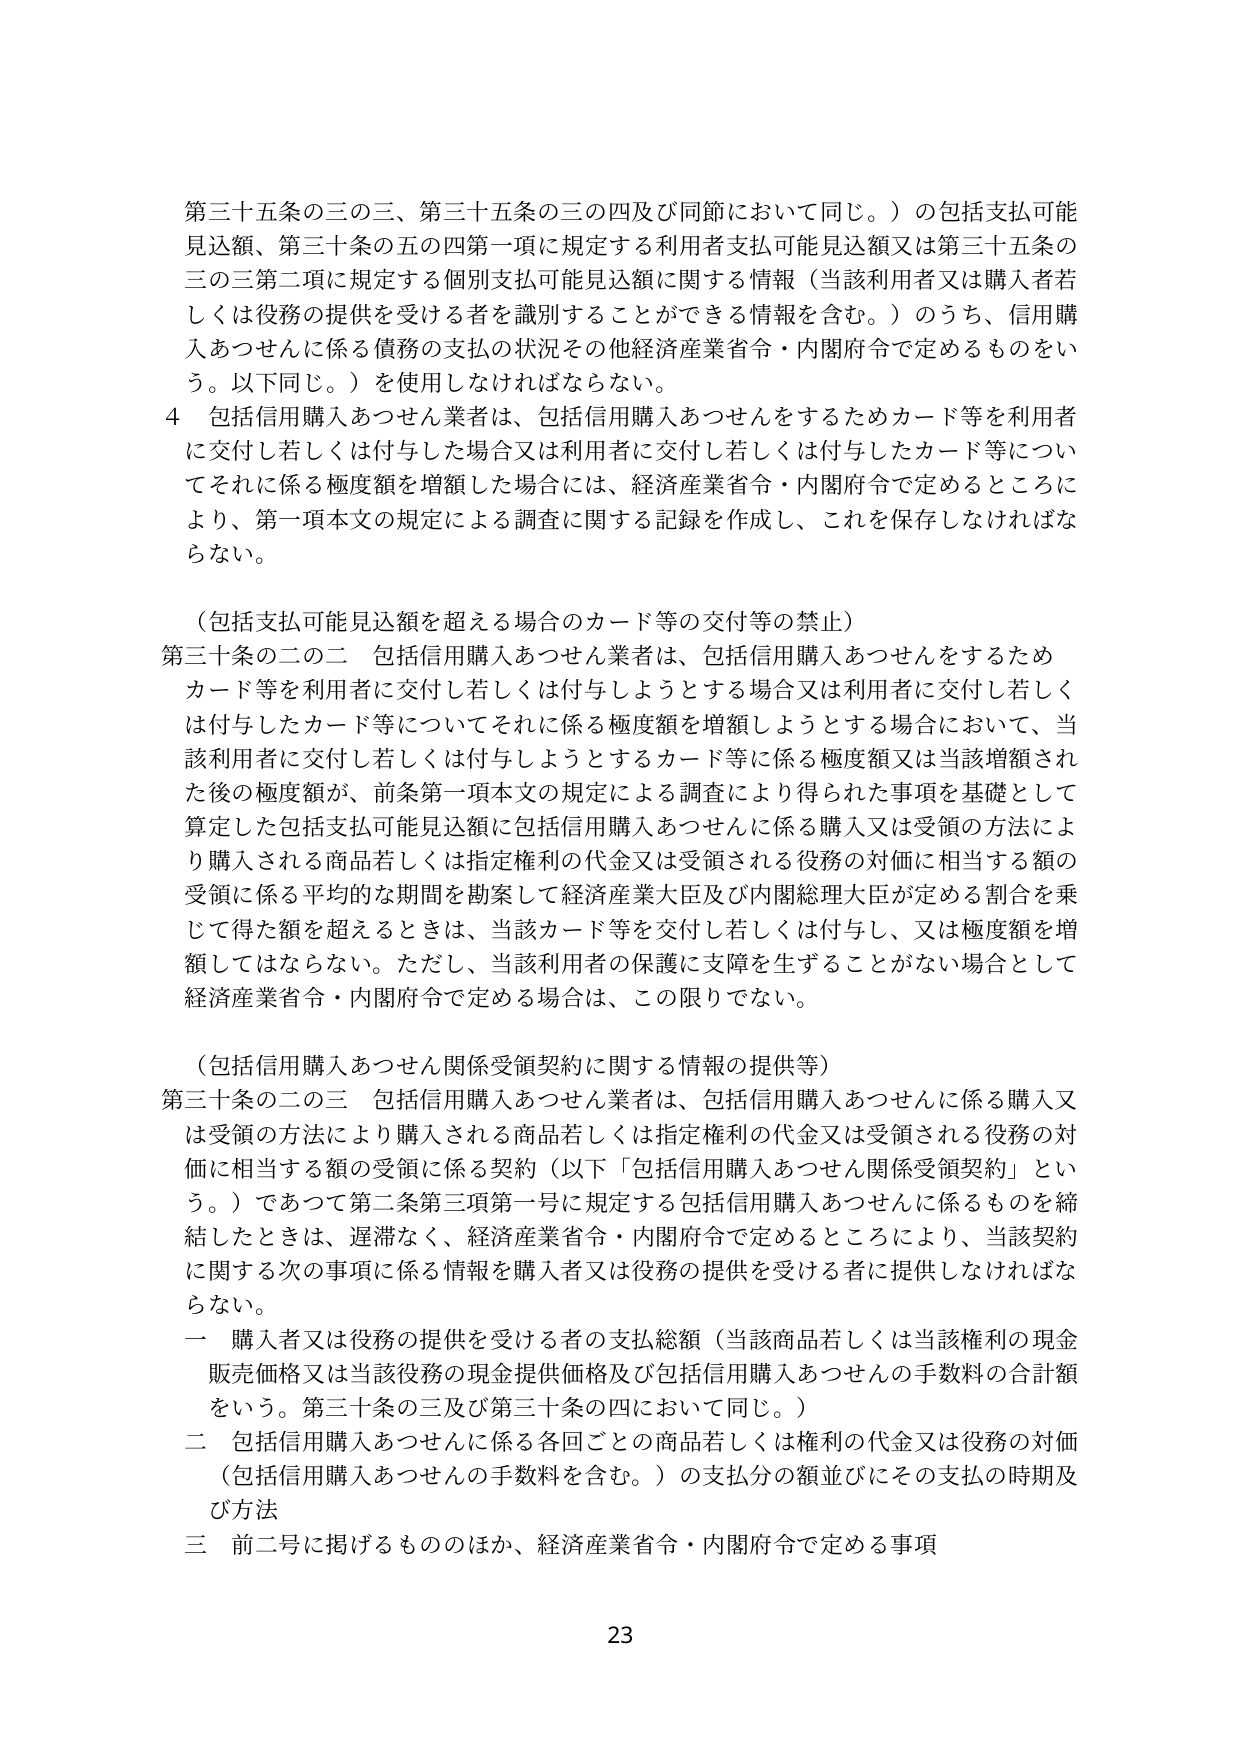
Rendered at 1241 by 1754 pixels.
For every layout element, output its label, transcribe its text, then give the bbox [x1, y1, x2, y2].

text （包括支払可能見込額を超える場合のカード等の交付等の禁止） [184, 604, 1079, 638]
text 三 前二号に掲げるもののほか、経済産業省令・内閣府令で定める事項 [184, 1526, 1079, 1560]
text 二 包括信用購入あつせんに係る各回ごとの商品若しくは権利の代金又は役務の対価（包括信用購入あつせんの手数料を含む。）の支払分の額並びにその支払の時期及び方法 [184, 1424, 1079, 1526]
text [161, 194, 1079, 399]
text ４ 包括信用購入あつせん業者は、包括信用購入あつせんをするためカード等を利用者に交付し若しくは付与した場合又は利用者に交付し若しくは付与したカード等についてそれに係る極度額を増額した場合には、経済産業省令・内閣府令で定めるところにより、第一項本文の規定による調査に関する記録を作成し、これを保存しなければならない。 [161, 399, 1079, 569]
text 第三十条の二の二 包括信用購入あつせん業者は、包括信用購入あつせんをするためカード等を利用者に交付し若しくは付与しようとする場合又は利用者に交付し若しくは付与したカード等についてそれに係る極度額を増額しようとする場合において、当該利用者に交付し若しくは付与しようとするカード等に係る極度額又は当該増額された後の極度額が、前条第一項本文の規定による調査により得られた事項を基礎として算定した包括支払可能見込額に包括信用購入あつせんに係る購入又は受領の方法により購入される商品若しくは指定権利の代金又は受領される役務の対価に相当する額の受領に係る平均的な期間を勘案して経済産業大臣及び内閣総理大臣が定める割合を乗じて得た額を超えるときは、当該カード等を交付し若しくは付与し、又は極度額を増額してはならない。ただし、当該利用者の保護に支障を生ずることがない場合として経済産業省令・内閣府令で定める場合は、この限りでない。 [161, 638, 1079, 1014]
text 第三十条の二の三 包括信用購入あつせん業者は、包括信用購入あつせんに係る購入又は受領の方法により購入される商品若しくは指定権利の代金又は受領される役務の対価に相当する額の受領に係る契約（以下「包括信用購入あつせん関係受領契約」という。）であつて第二条第三項第一号に規定する包括信用購入あつせんに係るものを締結したときは、遅滞なく、経済産業省令・内閣府令で定めるところにより、当該契約に関する次の事項に係る情報を購入者又は役務の提供を受ける者に提供しなければならない。 [161, 1082, 1079, 1321]
text 一 購入者又は役務の提供を受ける者の支払総額（当該商品若しくは当該権利の現金販売価格又は当該役務の現金提供価格及び包括信用購入あつせんの手数料の合計額をいう。第三十条の三及び第三十条の四において同じ。） [184, 1321, 1079, 1424]
text （包括信用購入あつせん関係受領契約に関する情報の提供等） [184, 1048, 1079, 1082]
